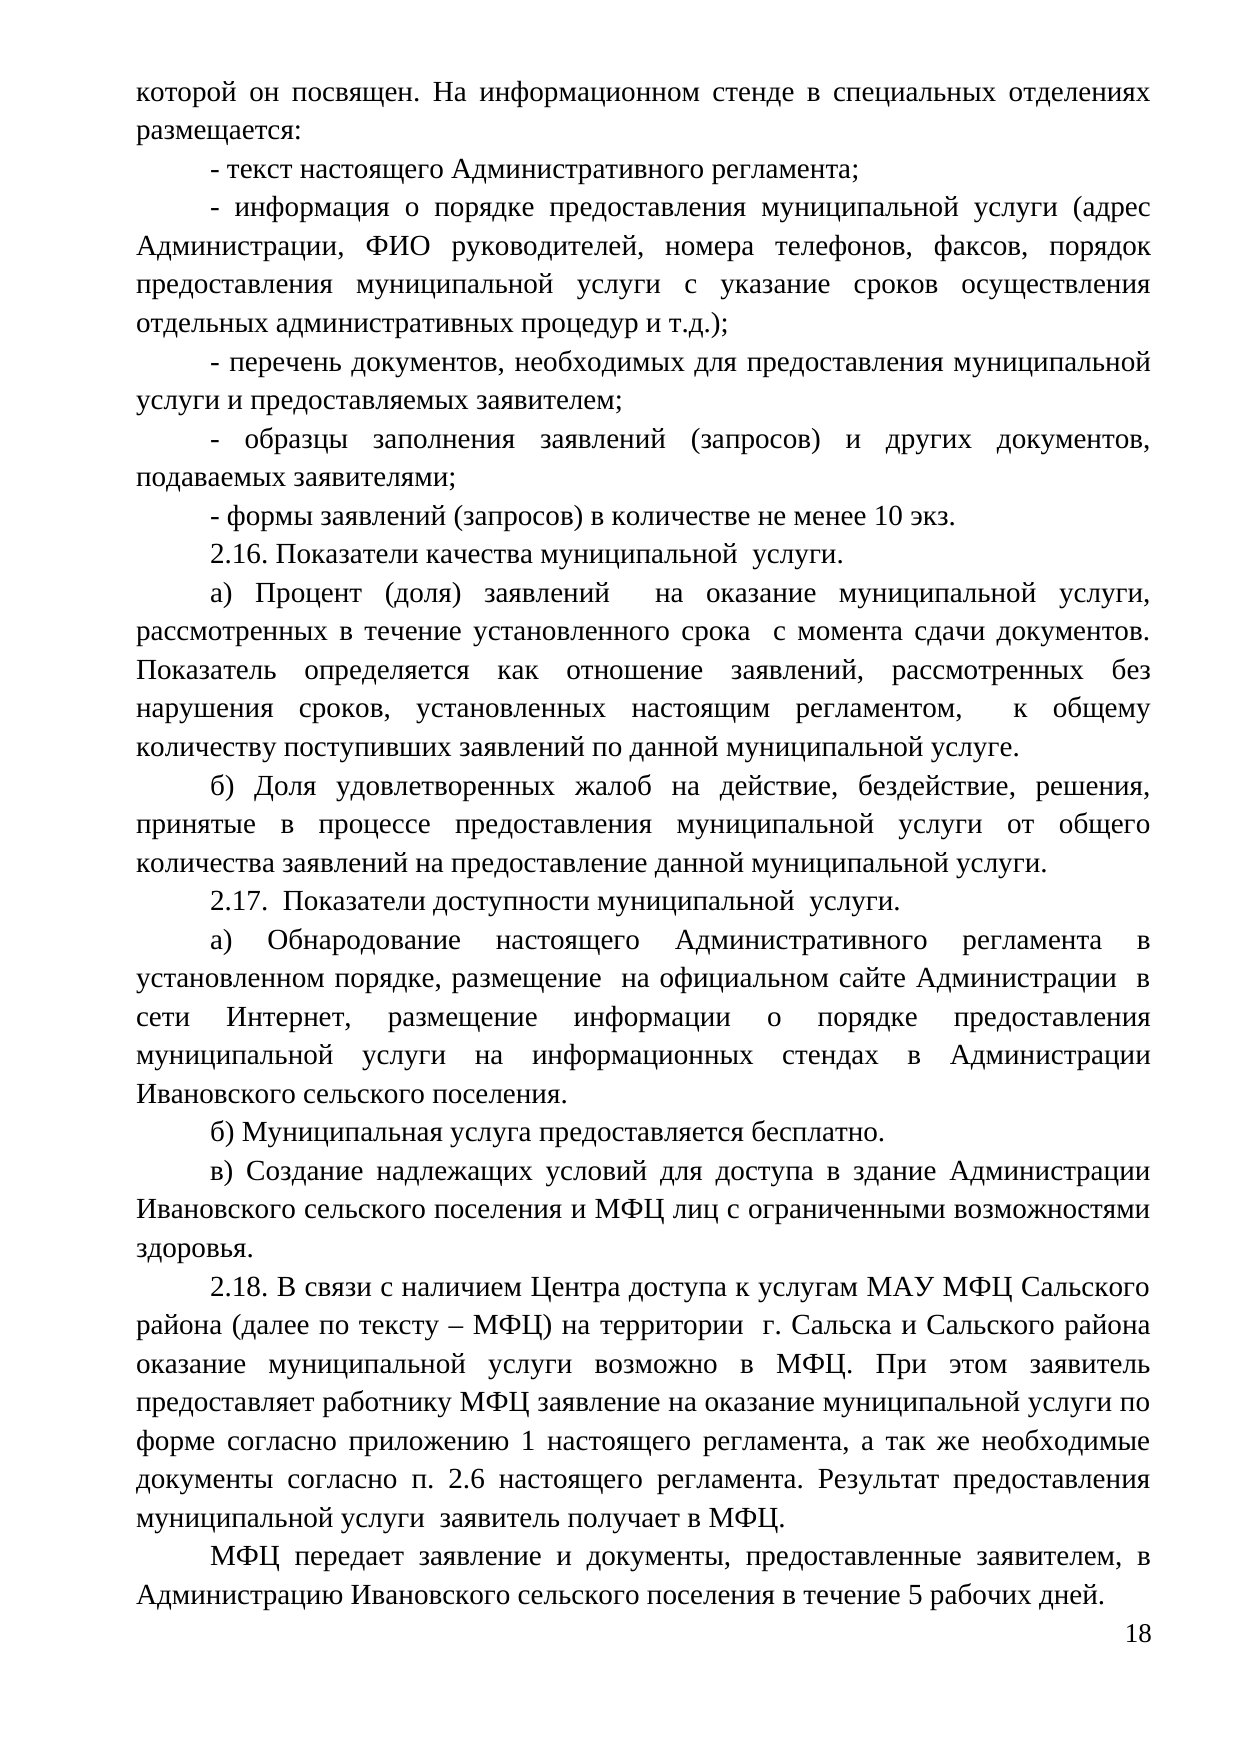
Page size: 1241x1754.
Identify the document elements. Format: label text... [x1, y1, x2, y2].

text 2.18. В связи с наличием Центра доступа к услугам МАУ МФЦ Сальского района (далее по тексту – МФЦ) на территории г. Сальска и Сальского района оказание муниципальной услуги возможно в МФЦ. При этом заявитель предоставляет работнику МФЦ заявление на оказание муниципальной услуги по форме согласно приложению 1 настоящего регламента, а так же необходимые документы согласно п. 2.6 настоящего регламента. Результат предоставления муниципальной услуги заявитель получает в МФЦ. [136, 1269, 1152, 1533]
text - текст настоящего Административного регламента; [136, 151, 1152, 184]
text МФЦ передает заявление и документы, предоставленные заявителем, в Администрацию Ивановского сельского поселения в течение 5 рабочих дней. [136, 1538, 1152, 1611]
text б) Муниципальная услуга предоставляется бесплатно. [136, 1114, 1152, 1148]
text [136, 74, 1152, 146]
text - информация о порядке предоставления муниципальной услуги (адрес Администрации, ФИО руководителей, номера телефонов, факсов, порядок предоставления муниципальной услуги с указание сроков осуществления отдельных административных процедур и т.д.); [136, 189, 1152, 339]
text а) Процент (доля) заявлений на оказание муниципальной услуги, рассмотренных в течение установленного срока с момента сдачи документов. Показатель определяется как отношение заявлений, рассмотренных без нарушения сроков, установленных настоящим регламентом, к общему количеству поступивших заявлений по данной муниципальной услуге. [136, 575, 1152, 763]
text - перечень документов, необходимых для предоставления муниципальной услуги и предоставляемых заявителем; [136, 344, 1152, 416]
text - образцы заполнения заявлений (запросов) и других документов, подаваемых заявителями; [136, 421, 1152, 493]
text 2.16. Показатели качества муниципальной услуги. [136, 536, 1152, 570]
text 2.17. Показатели доступности муниципальной услуги. [136, 883, 1152, 917]
text - формы заявлений (запросов) в количестве не менее 10 экз. [136, 498, 1152, 531]
text б) Доля удовлетворенных жалоб на действие, бездействие, решения, принятые в процессе предоставления муниципальной услуги от общего количества заявлений на предоставление данной муниципальной услуги. [136, 768, 1152, 878]
text а) Обнародование настоящего Административного регламента в установленном порядке, размещение на официальном сайте Администрации в сети Интернет, размещение информации о порядке предоставления муниципальной услуги на информационных стендах в Администрации Ивановского сельского поселения. [136, 922, 1152, 1109]
text в) Создание надлежащих условий для доступа в здание Администрации Ивановского сельского поселения и МФЦ лиц с ограниченными возможностями здоровья. [136, 1153, 1152, 1264]
